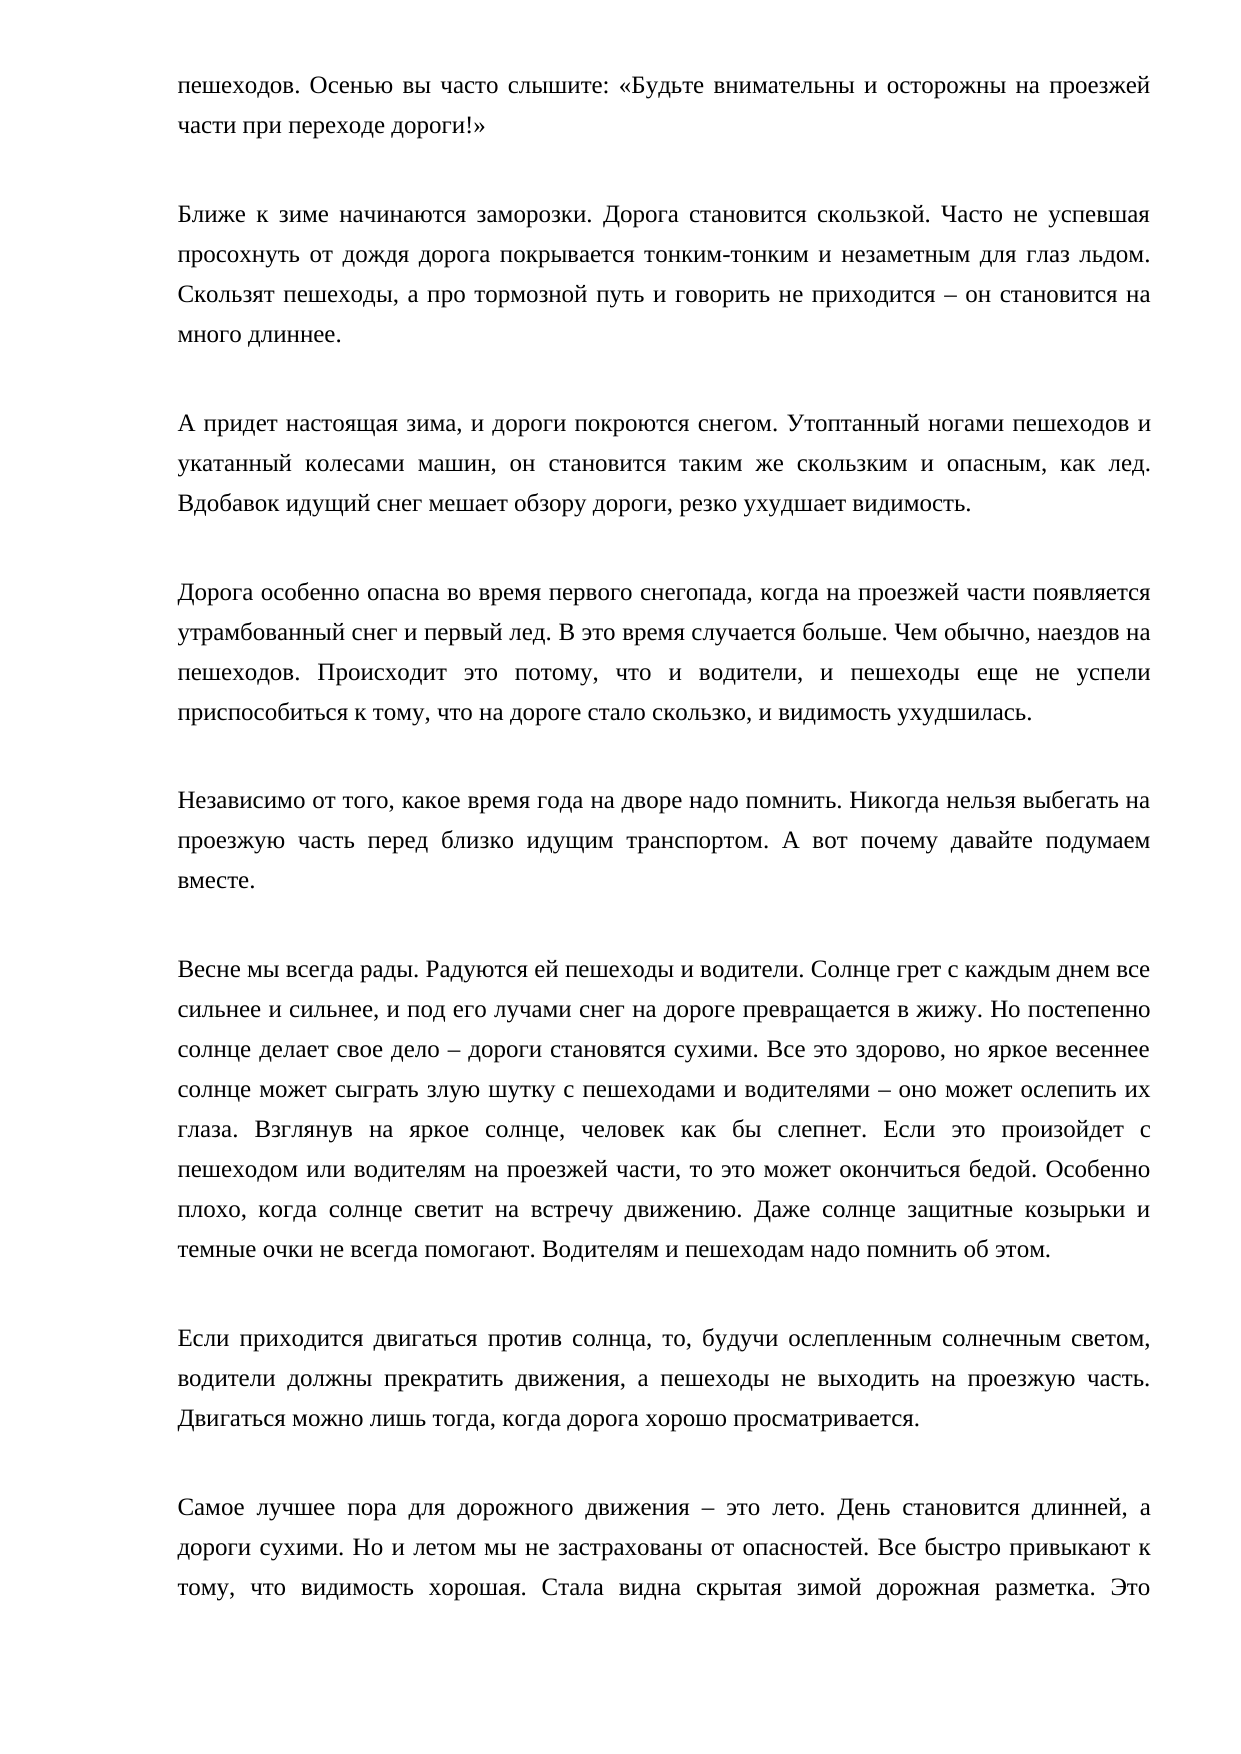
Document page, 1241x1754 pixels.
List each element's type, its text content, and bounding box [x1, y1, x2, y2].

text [177, 59, 1152, 139]
text Ближе к зиме начинаются заморозки. Дорога становится скользкой. Часто не успевшая просохнуть от дождя дорога покрывается тонким-тонким и незаметным для глаз льдом. Скользят пешеходы, а про тормозной путь и говорить не приходится – он становится на много длиннее. [177, 188, 1152, 348]
text Независимо от того, какое время года на дворе надо помнить. Никогда нельзя выбегать на проезжую часть перед близко идущим транспортом. А вот почему давайте подумаем вместе. [177, 774, 1152, 894]
text Дорога особенно опасна во время первого снегопада, когда на проезжей части появляется утрамбованный снег и первый лед. В это время случается больше. Чем обычно, наездов на пешеходов. Происходит это потому, что и водители, и пешеходы еще не успели приспособиться к тому, что на дороге стало скользко, и видимость ухудшилась. [177, 565, 1152, 725]
text Весне мы всегда рады. Радуются ей пешеходы и водители. Солнце грет с каждым днем все сильнее и сильнее, и под его лучами снег на дороге превращается в жижу. Но постепенно солнце делает свое дело – дороги становятся сухими. Все это здорово, но яркое весеннее солнце может сыграть злую шутку с пешеходами и водителями – оно может ослепить их глаза. Взглянув на яркое солнце, человек как бы слепнет. Если это произойдет с пешеходом или водителям на проезжей части, то это может окончиться бедой. Особенно плохо, когда солнце светит на встречу движению. Даже солнце защитные козырьки и темные очки не всегда помогают. Водителям и пешеходам надо помнить об этом. [177, 943, 1152, 1263]
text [177, 1480, 1152, 1600]
text Если приходится двигаться против солнца, то, будучи ослепленным солнечным светом, водители должны прекратить движения, а пешеходы не выходить на проезжую часть. Двигаться можно лишь тогда, когда дорога хорошо просматривается. [177, 1312, 1152, 1432]
text А придет настоящая зима, и дороги покроются снегом. Утоптанный ногами пешеходов и укатанный колесами машин, он становится таким же скользким и опасным, как лед. Вдобавок идущий снег мешает обзору дороги, резко ухудшает видимость. [177, 397, 1152, 517]
